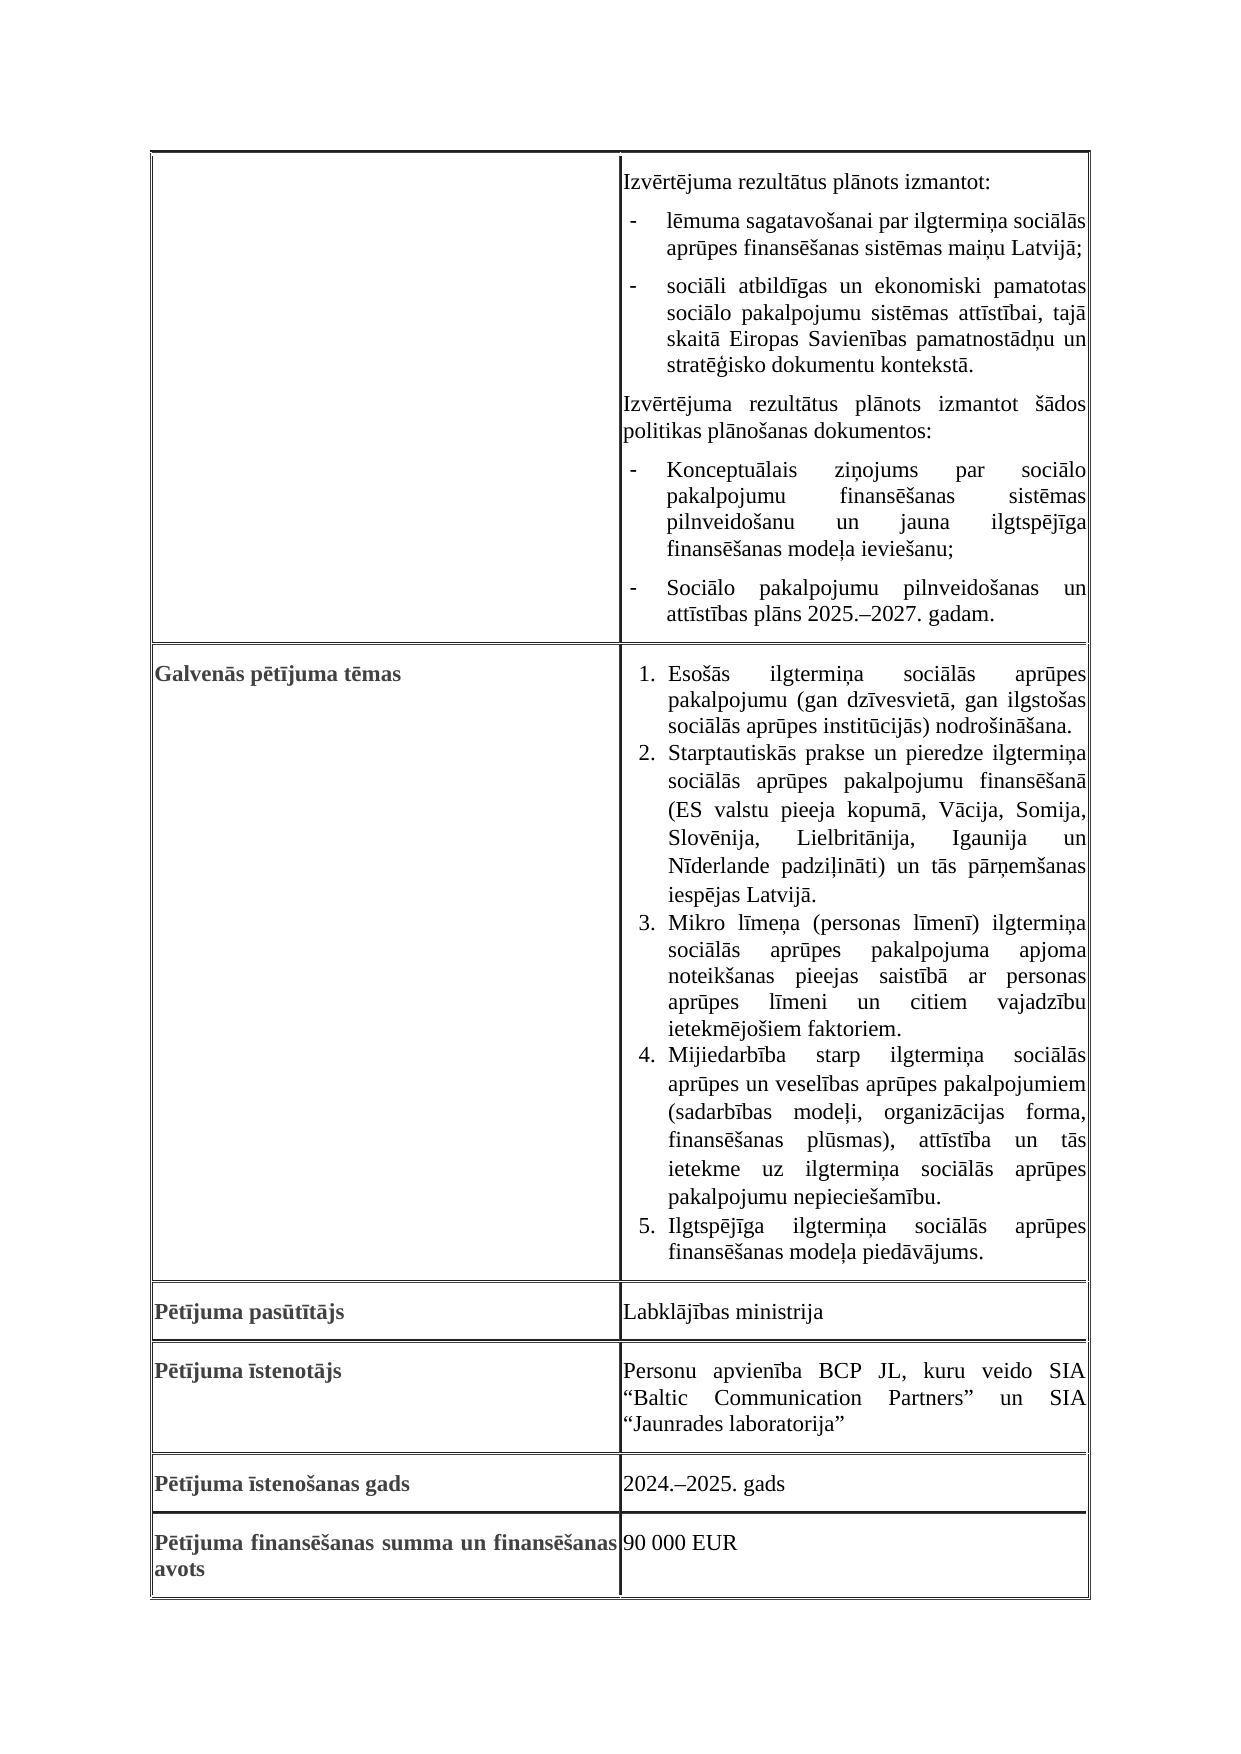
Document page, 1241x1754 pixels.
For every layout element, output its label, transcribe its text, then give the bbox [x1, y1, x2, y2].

table_cell 2024.–2025. gads [622, 1451, 1088, 1511]
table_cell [620, 153, 1088, 641]
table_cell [620, 1511, 1088, 1597]
table_cell Pētījuma īstenošanas gads [153, 1455, 619, 1511]
table_cell Esošās ilgtermiņa sociālās aprūpes pakalpojumu (gan dzīvesvietā, gan ilgstošas sociālās aprūpes institūcijās) nodrošināšana. Starptautiskās prakse un pieredze ilgtermiņa sociālās aprūpes pakalpojumu finansēšanā (ES valstu pieeja kopumā, Vācija, Somija, Slovēnija, Lielbritānija, Igaunija un Nīderlande padziļināti) un tās pārņemšanas iespējas Latvijā. Mikro līmeņa (personas līmenī) ilgtermiņa sociālās aprūpes pakalpojuma apjoma noteikšanas pieejas saistībā ar personas aprūpes līmeni un citiem vajadzību ietekmējošiem faktoriem. Mijiedarbība starp ilgtermiņa sociālās aprūpes un veselības aprūpes pakalpojumiem (sadarbības modeļi, organizācijas forma, finansēšanas plūsmas), attīstība un tās ietekme uz ilgtermiņa sociālās aprūpes pakalpojumu nepieciešamību. Ilgtspējīga ilgtermiņa sociālās aprūpes finansēšanas modeļa piedāvājums. [622, 641, 1088, 1279]
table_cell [152, 153, 620, 641]
table_cell Galvenās pētījuma tēmas [153, 645, 619, 1279]
table_cell Labklājības ministrija [622, 1280, 1088, 1339]
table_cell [152, 1514, 620, 1597]
table_cell Pētījuma pasūtītājs [153, 1283, 619, 1339]
table_cell Pētījuma īstenotājs [153, 1343, 619, 1451]
table_cell Personu apvienība BCP JL, kuru veido SIA “Baltic Communication Partners” un SIA “Jaunrades laboratorija” [622, 1339, 1088, 1451]
